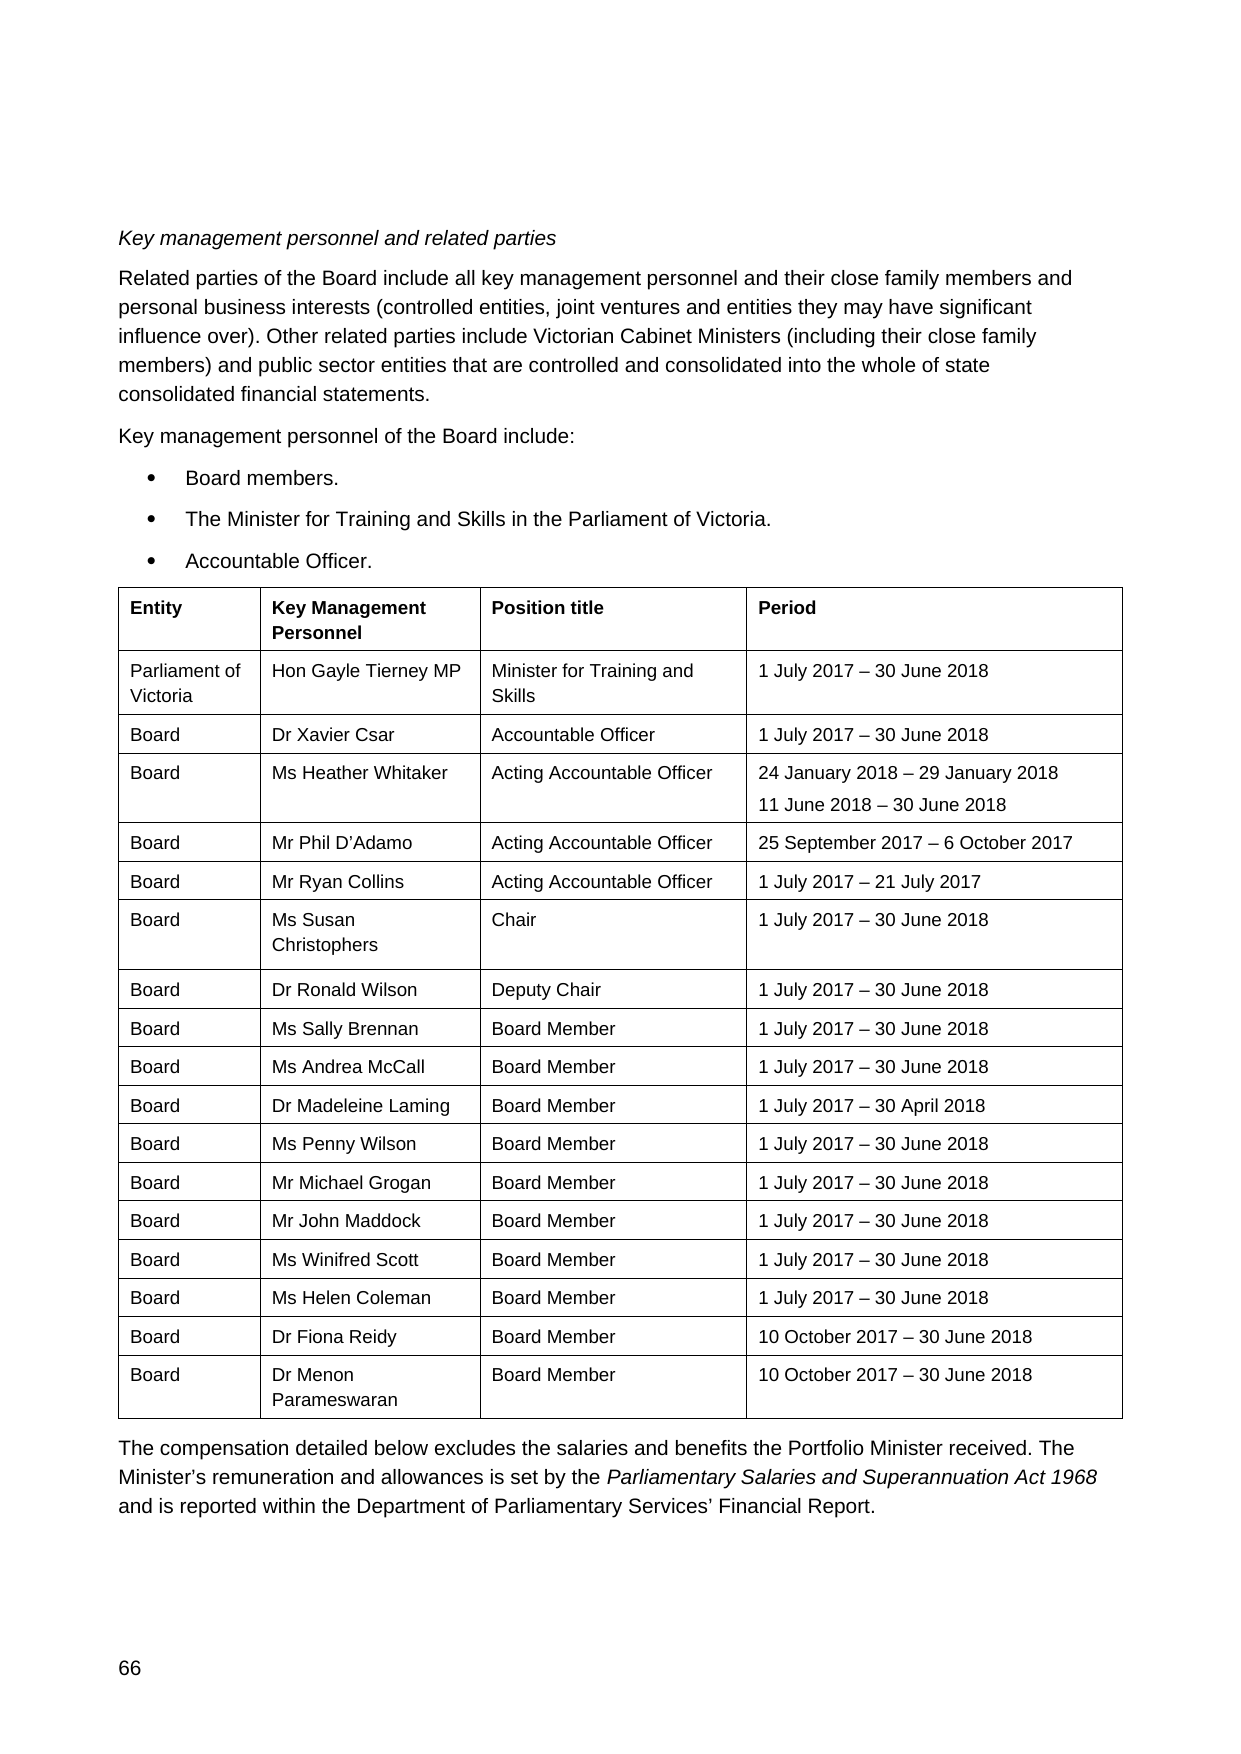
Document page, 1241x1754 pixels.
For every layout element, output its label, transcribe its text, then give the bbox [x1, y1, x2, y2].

text The compensation detailed below excludes the salaries and benefits the Portfolio Minister received. The Minister’s remuneration and allowances is set by the Parliamentary Salaries and Superannuation Act 1968 and is reported within the Department of Parliamentary Services’ Financial Report. [118, 1432, 1108, 1519]
table_cell Board [119, 970, 260, 1008]
table_cell Ms Heather Whitaker [261, 754, 480, 822]
table_cell Mr Ryan Collins [261, 862, 480, 899]
table_cell Dr Madeleine Laming [261, 1086, 480, 1123]
text The Minister for Training and Skills in the Parliament of Victoria. [148, 503, 1108, 533]
table_cell Minister for Training and Skills [481, 651, 746, 714]
table_cell Acting Accountable Officer [481, 862, 746, 899]
table_cell Mr Phil D’Adamo [261, 823, 480, 861]
table_cell Board [119, 862, 260, 899]
table_cell Board [119, 1356, 260, 1418]
table_cell Parliament of Victoria [119, 651, 260, 714]
table_cell Board [119, 1240, 260, 1277]
table_cell Dr Xavier Csar [261, 715, 480, 752]
table_cell 1 July 2017 – 30 June 2018 [747, 1279, 1122, 1316]
table_cell Board Member [481, 1279, 746, 1316]
table_cell Board [119, 1009, 260, 1046]
table_cell Board Member [481, 1201, 746, 1239]
table_cell Dr Fiona Reidy [261, 1317, 480, 1354]
table_cell Ms Helen Coleman [261, 1279, 480, 1316]
table_cell Ms Winifred Scott [261, 1240, 480, 1277]
table_cell 1 July 2017 – 30 June 2018 [747, 970, 1122, 1008]
table_cell 10 October 2017 – 30 June 2018 [747, 1356, 1122, 1418]
table_cell Acting Accountable Officer [481, 754, 746, 822]
table_cell Ms Sally Brennan [261, 1009, 480, 1046]
text Board members. [148, 462, 1108, 491]
table_header Key Management Personnel [261, 588, 480, 650]
table_cell 1 July 2017 – 30 June 2018 [747, 1124, 1122, 1162]
table_cell Dr Menon Parameswaran [261, 1356, 480, 1418]
subtitle Key management personnel and related parties [118, 225, 1123, 249]
table_cell 1 July 2017 – 30 June 2018 [747, 1240, 1122, 1277]
table_cell Acting Accountable Officer [481, 823, 746, 861]
text Related parties of the Board include all key management personnel and their close family members and personal business interests (controlled entities, joint ventures and entities they may have significant influence over). Other related parties include Victorian Cabinet Ministers (including their close family members) and public sector entities that are controlled and consolidated into the whole of state consolidated financial statements. [118, 262, 1108, 408]
table_cell Board [119, 715, 260, 752]
table_cell Board [119, 900, 260, 969]
table_cell Board Member [481, 1240, 746, 1277]
table_cell Hon Gayle Tierney MP [261, 651, 480, 714]
table_cell Board [119, 1124, 260, 1162]
table_cell 25 September 2017 – 6 October 2017 [747, 823, 1122, 861]
table_header Entity [119, 588, 260, 650]
table_cell Board [119, 823, 260, 861]
table_cell Accountable Officer [481, 715, 746, 752]
table_cell 1 July 2017 – 30 June 2018 [747, 1163, 1122, 1200]
table_header Position title [481, 588, 746, 650]
table_cell Board Member [481, 1086, 746, 1123]
table_cell Board [119, 1279, 260, 1316]
table_cell Board [119, 1047, 260, 1085]
table_cell 1 July 2017 – 30 April 2018 [747, 1086, 1122, 1123]
table_cell Ms Susan Christophers [261, 900, 480, 969]
table_cell Mr John Maddock [261, 1201, 480, 1239]
table_cell 1 July 2017 – 21 July 2017 [747, 862, 1122, 899]
table_cell Mr Michael Grogan [261, 1163, 480, 1200]
table_cell 10 October 2017 – 30 June 2018 [747, 1317, 1122, 1354]
table_cell Board Member [481, 1163, 746, 1200]
table_cell Ms Penny Wilson [261, 1124, 480, 1162]
table_cell Board Member [481, 1356, 746, 1418]
table_cell 1 July 2017 – 30 June 2018 [747, 1009, 1122, 1046]
table_cell Board [119, 1201, 260, 1239]
text Accountable Officer. [148, 545, 1108, 574]
text Key management personnel of the Board include: [118, 420, 1108, 449]
table_cell Board [119, 1317, 260, 1354]
table_cell Ms Andrea McCall [261, 1047, 480, 1085]
table_cell 24 January 2018 – 29 January 2018 11 June 2018 – 30 June 2018 [747, 754, 1122, 822]
table_cell Chair [481, 900, 746, 969]
table_cell 1 July 2017 – 30 June 2018 [747, 1201, 1122, 1239]
table_cell 1 July 2017 – 30 June 2018 [747, 900, 1122, 969]
table_cell Board Member [481, 1047, 746, 1085]
table_cell 1 July 2017 – 30 June 2018 [747, 1047, 1122, 1085]
table_cell Deputy Chair [481, 970, 746, 1008]
table_cell Board Member [481, 1124, 746, 1162]
table_cell Board [119, 754, 260, 822]
table_cell Board [119, 1163, 260, 1200]
table_header Period [747, 588, 1122, 650]
table_cell 1 July 2017 – 30 June 2018 [747, 715, 1122, 752]
table_cell Board Member [481, 1317, 746, 1354]
table_cell Dr Ronald Wilson [261, 970, 480, 1008]
table_cell Board [119, 1086, 260, 1123]
table_cell 1 July 2017 – 30 June 2018 [747, 651, 1122, 714]
table_cell Board Member [481, 1009, 746, 1046]
